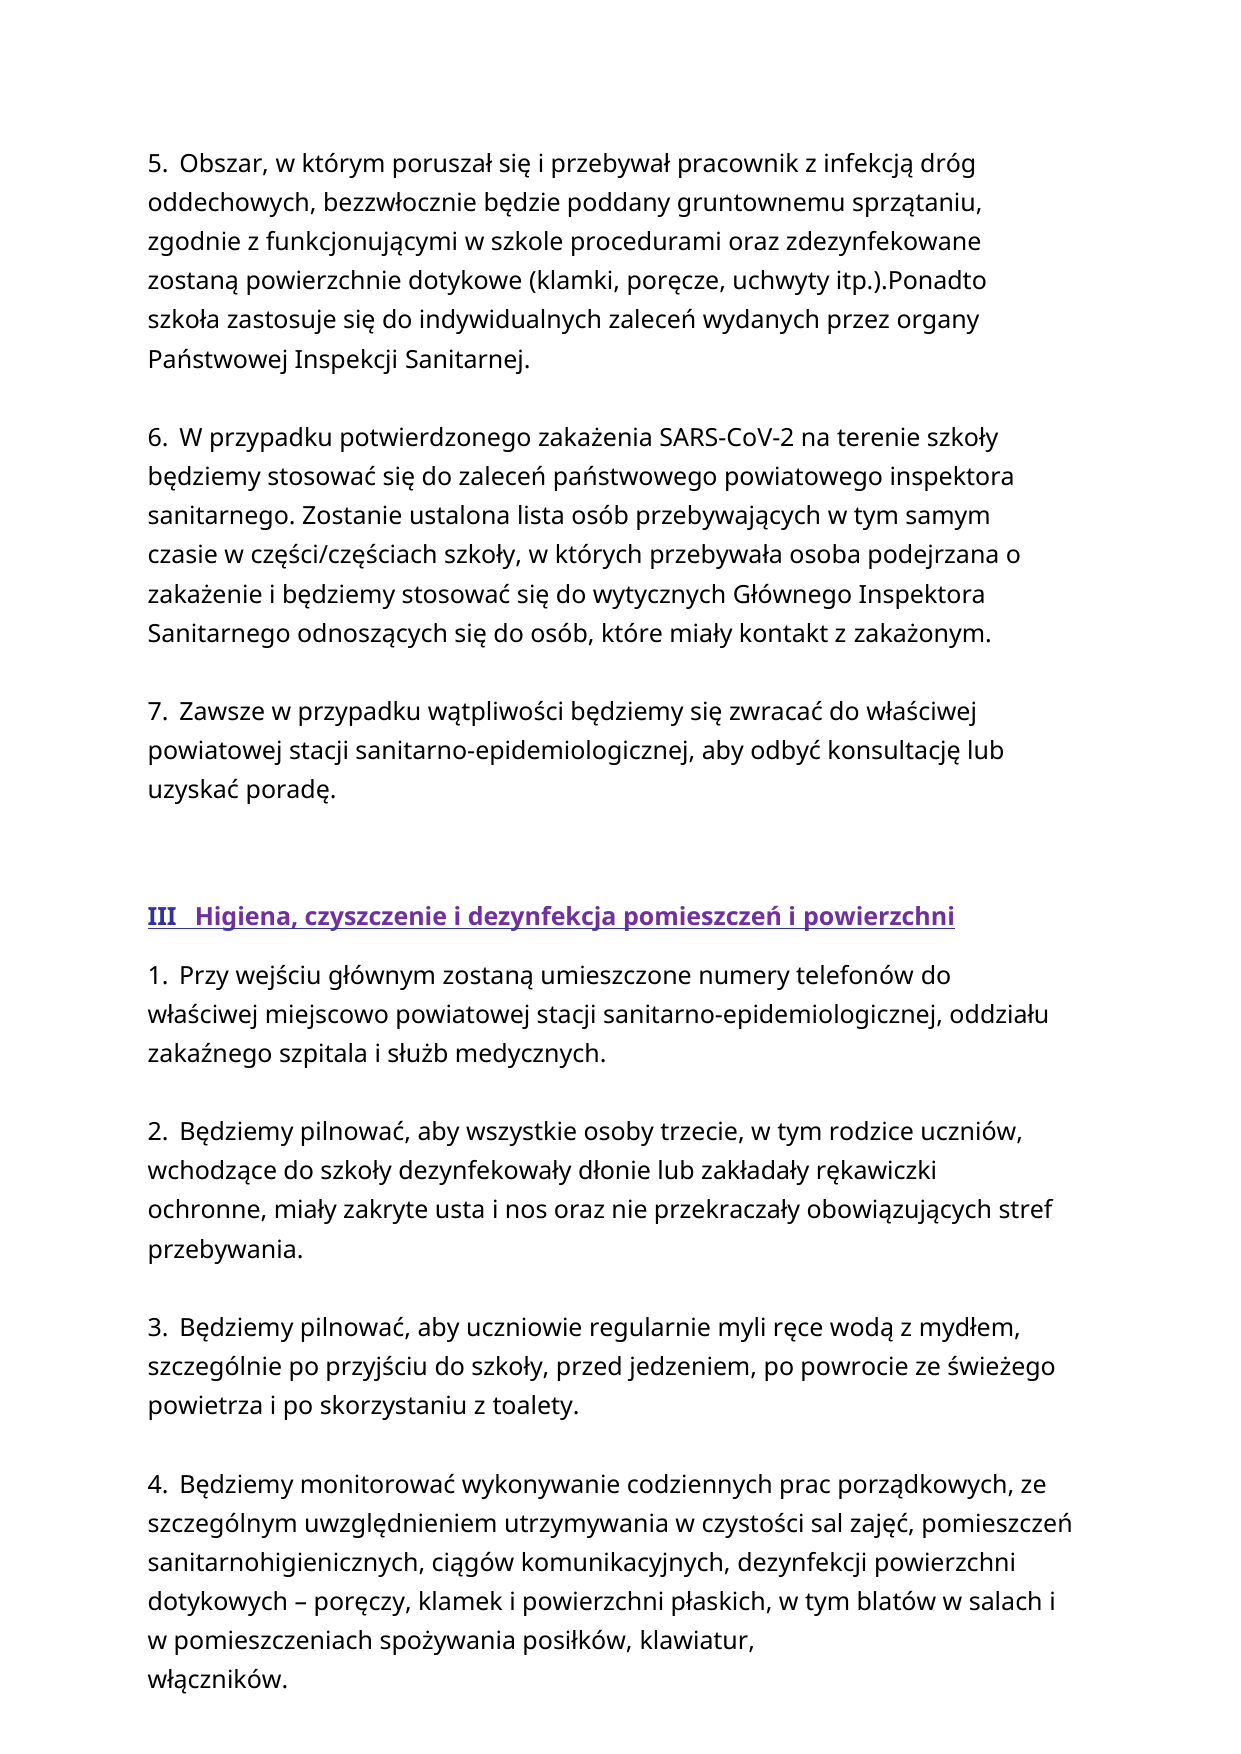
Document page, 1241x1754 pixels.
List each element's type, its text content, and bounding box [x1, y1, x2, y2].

list Będziemy monitorować wykonywanie codziennych prac porządkowych, ze szczególnym uwzględnieniem utrzymywania w czystości sal zajęć, pomieszczeń sanitarnohigienicznych, ciągów komunikacyjnych, dezynfekcji powierzchni dotykowych – poręczy, klamek i powierzchni płaskich, w tym blatów w salach i w pomieszczeniach spożywania posiłków, klawiatur, [147, 1466, 1077, 1657]
list Będziemy pilnować, aby wszystkie osoby trzecie, w tym rodzice uczniów, wchodzące do szkoły dezynfekowały dłonie lub zakładały rękawiczki ochronne, miały zakryte usta i nos oraz nie przekraczały obowiązujących stref przebywania. [147, 1114, 1060, 1265]
list Zawsze w przypadku wątpliwości będziemy się zwracać do właściwej powiatowej stacji sanitarno-epidemiologicznej, aby odbyć konsultację lub uzyskać poradę. [147, 694, 1040, 806]
text właściwej miejscowo powiatowej stacji sanitarno-epidemiologicznej, oddziału zakaźnego szpitala i służb medycznych. [147, 996, 1082, 1070]
list Przy wejściu głównym zostaną umieszczone numery telefonów do [147, 958, 1103, 992]
list W przypadku potwierdzonego zakażenia SARS-CoV-2 na terenie szkoły będziemy stosować się do zaleceń państwowego powiatowego inspektora sanitarnego. Zostanie ustalona lista osób przebywających w tym samym czasie w części/częściach szkoły, w których przebywała osoba podejrzana o zakażenie i będziemy stosować się do wytycznych Głównego Inspektora Sanitarnego odnoszących się do osób, które miały kontakt z zakażonym. [147, 419, 1067, 649]
list Będziemy pilnować, aby uczniowie regularnie myli ręce wodą z mydłem, szczególnie po przyjściu do szkoły, przed jedzeniem, po powrocie ze świeżego powietrza i po skorzystaniu z toalety. [147, 1309, 1088, 1422]
list Obszar, w którym poruszał się i przebywał pracownik z infekcją dróg oddechowych, bezzwłocznie będzie poddany gruntownemu sprzątaniu, zgodnie z funkcjonującymi w szkole procedurami oraz zdezynfekowane zostaną powierzchnie dotykowe (klamki, poręcze, uchwyty itp.).Ponadto szkoła zastosuje się do indywidualnych zaleceń wydanych przez organy Państwowej Inspekcji Sanitarnej. [147, 146, 1026, 375]
text włączników. [147, 1662, 1103, 1696]
list Higiena, czyszczenie i dezynfekcja pomieszczeń i powierzchni [147, 899, 1103, 933]
